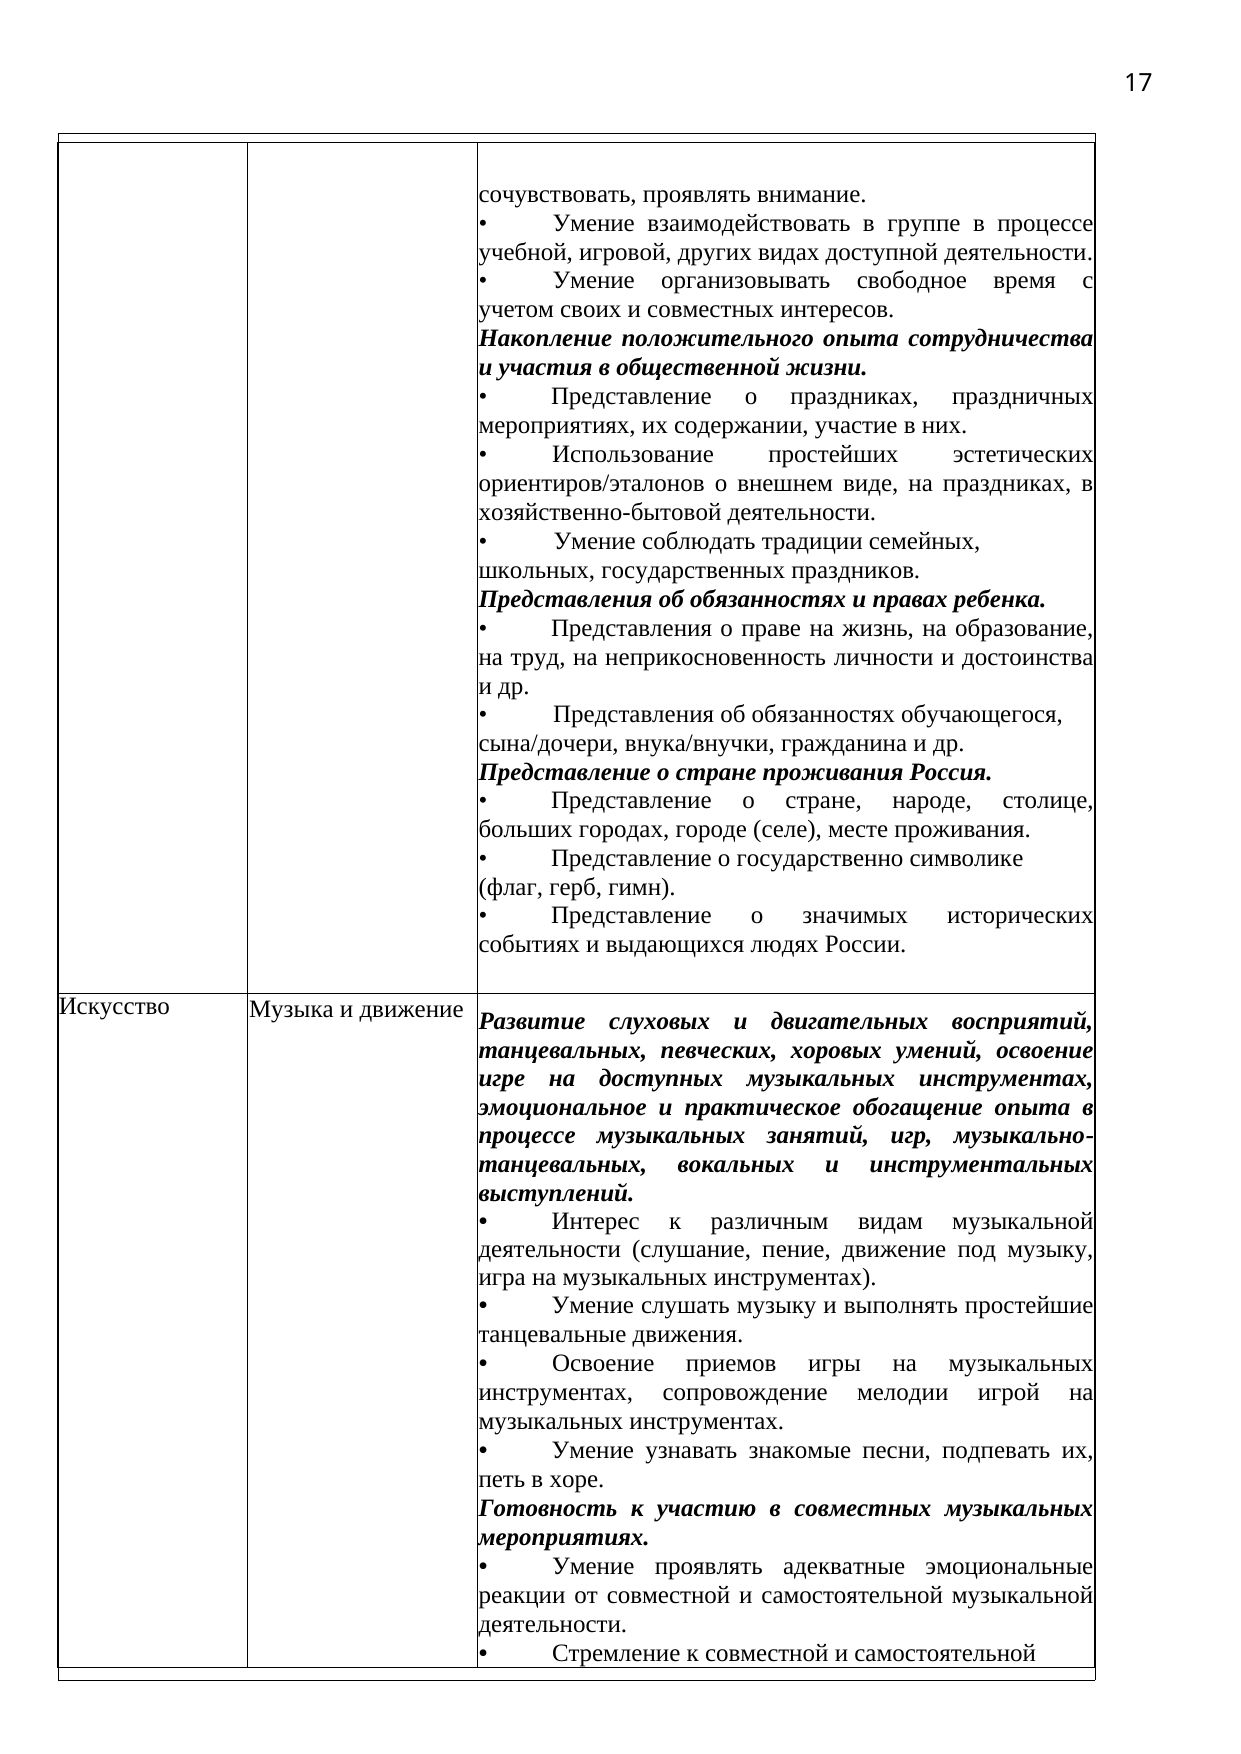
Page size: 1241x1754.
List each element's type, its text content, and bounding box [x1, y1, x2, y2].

table_cell Искусство [59, 994, 247, 1667]
table_header [248, 143, 477, 993]
table_header сочувствовать, проявлять внимание. Умение взаимодействовать в группе в процессе учебной, игровой, других видах доступной деятельности. Умение организовывать свободное время с учетом своих и совместных интересов. Накопление положительного опыта сотрудничества и участия в общественной жизни. Представление о праздниках, праздничных мероприятиях, их содержании, участие в них. Использование простейших эстетических ориентиров/эталонов о внешнем виде, на праздниках, в хозяйственно-бытовой деятельности. Умение соблюдать традиции семейных, школьных, государственных праздников. Представления об обязанностях и правах ребенка. Представления о праве на жизнь, на образование, на труд, на неприкосновенность личности и достоинства и др. Представления об обязанностях обучающегося, сына/дочери, внука/внучки, гражданина и др. Представление о стране проживания Россия. Представление о стране, народе, столице, больших городах, городе (селе), месте проживания. Представление о государственно символике (флаг, герб, гимн). Представление о значимых исторических событиях и выдающихся людях России. [478, 143, 1094, 993]
table_header [59, 143, 247, 993]
table_cell Музыка и движение [248, 994, 477, 1667]
table_cell Развитие слуховых и двигательных восприятий, танцевальных, певческих, хоровых умений, освоение игре на доступных музыкальных инструментах, эмоциональное и практическое обогащение опыта в процессе музыкальных занятий, игр, музыкальнотанцевальных, вокальных и инструментальных выступлений. Интерес к различным видам музыкальной деятельности (слушание, пение, движение под музыку, игра на музыкальных инструментах). Умение слушать музыку и выполнять простейшие танцевальные движения. Освоение приемов игры на музыкальных инструментах, сопровождение мелодии игрой на музыкальных инструментах. Умение узнавать знакомые песни, подпевать их, петь в хоре. Готовность к участию в совместных музыкальных мероприятиях. Умение проявлять адекватные эмоциональные реакции от совместной и самостоятельной музыкальной деятельности. Стремление к совместной и самостоятельной [478, 994, 1094, 1667]
